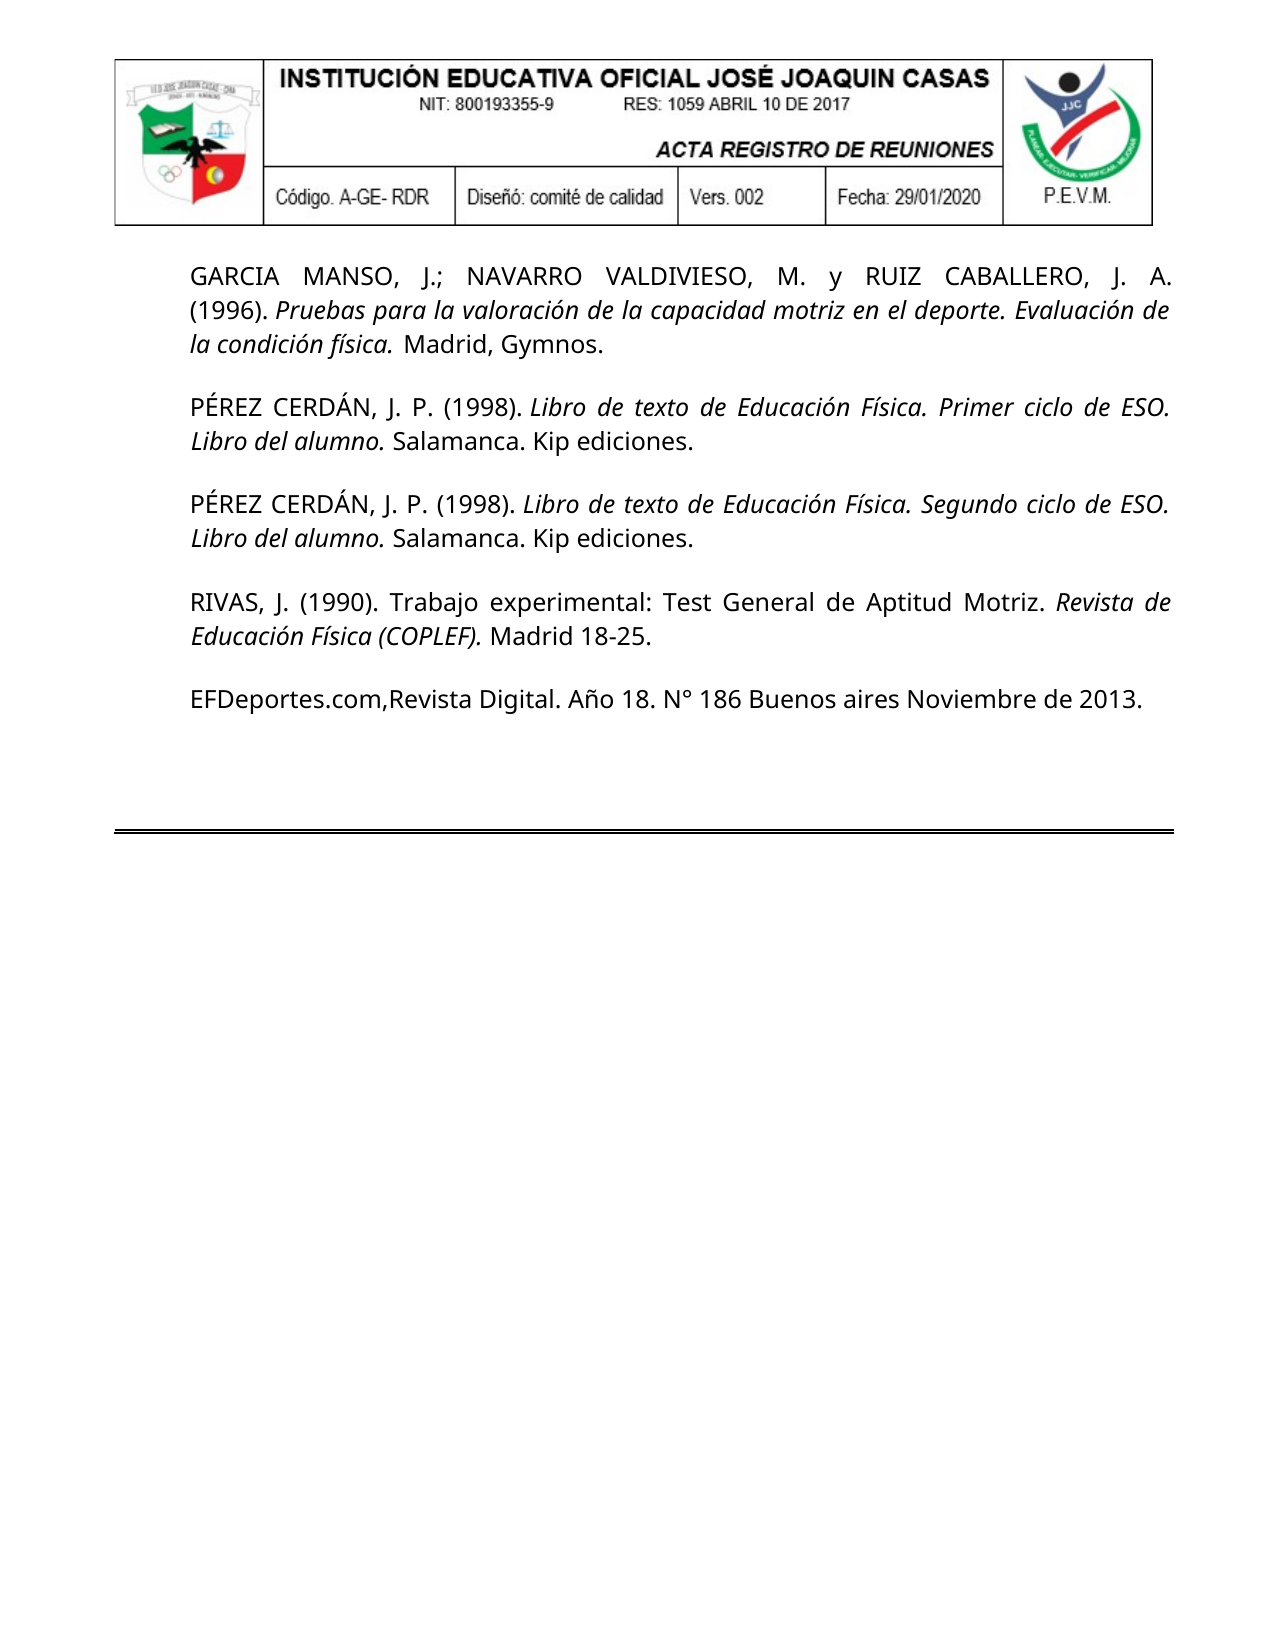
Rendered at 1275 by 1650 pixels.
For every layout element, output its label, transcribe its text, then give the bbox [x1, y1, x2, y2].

picture [114, 59, 1153, 226]
text PÉREZ CERDÁN, J. P. (1998). Libro de texto de Educación Física. Primer ciclo de ESO. Libro del alumno. Salamanca. Kip ediciones. [189, 389, 1174, 458]
text RIVAS, J. (1990). Trabajo experimental: Test General de Aptitud Motriz. Revista de Educación Física (COPLEF). Madrid 18-25. [189, 584, 1174, 652]
text EFDeportes.com,Revista Digital. Año 18. N° 186 Buenos aires Noviembre de 2013. [189, 681, 1174, 716]
text GARCIA MANSO, J.; NAVARRO VALDIVIESO, M. y RUIZ CABALLERO, J. A. (1996). Pruebas para la valoración de la capacidad motriz en el deporte. Evaluación de la condición física. Madrid, Gymnos. [189, 258, 1174, 360]
text PÉREZ CERDÁN, J. P. (1998). Libro de texto de Educación Física. Segundo ciclo de ESO. Libro del alumno. Salamanca. Kip ediciones. [189, 487, 1174, 555]
